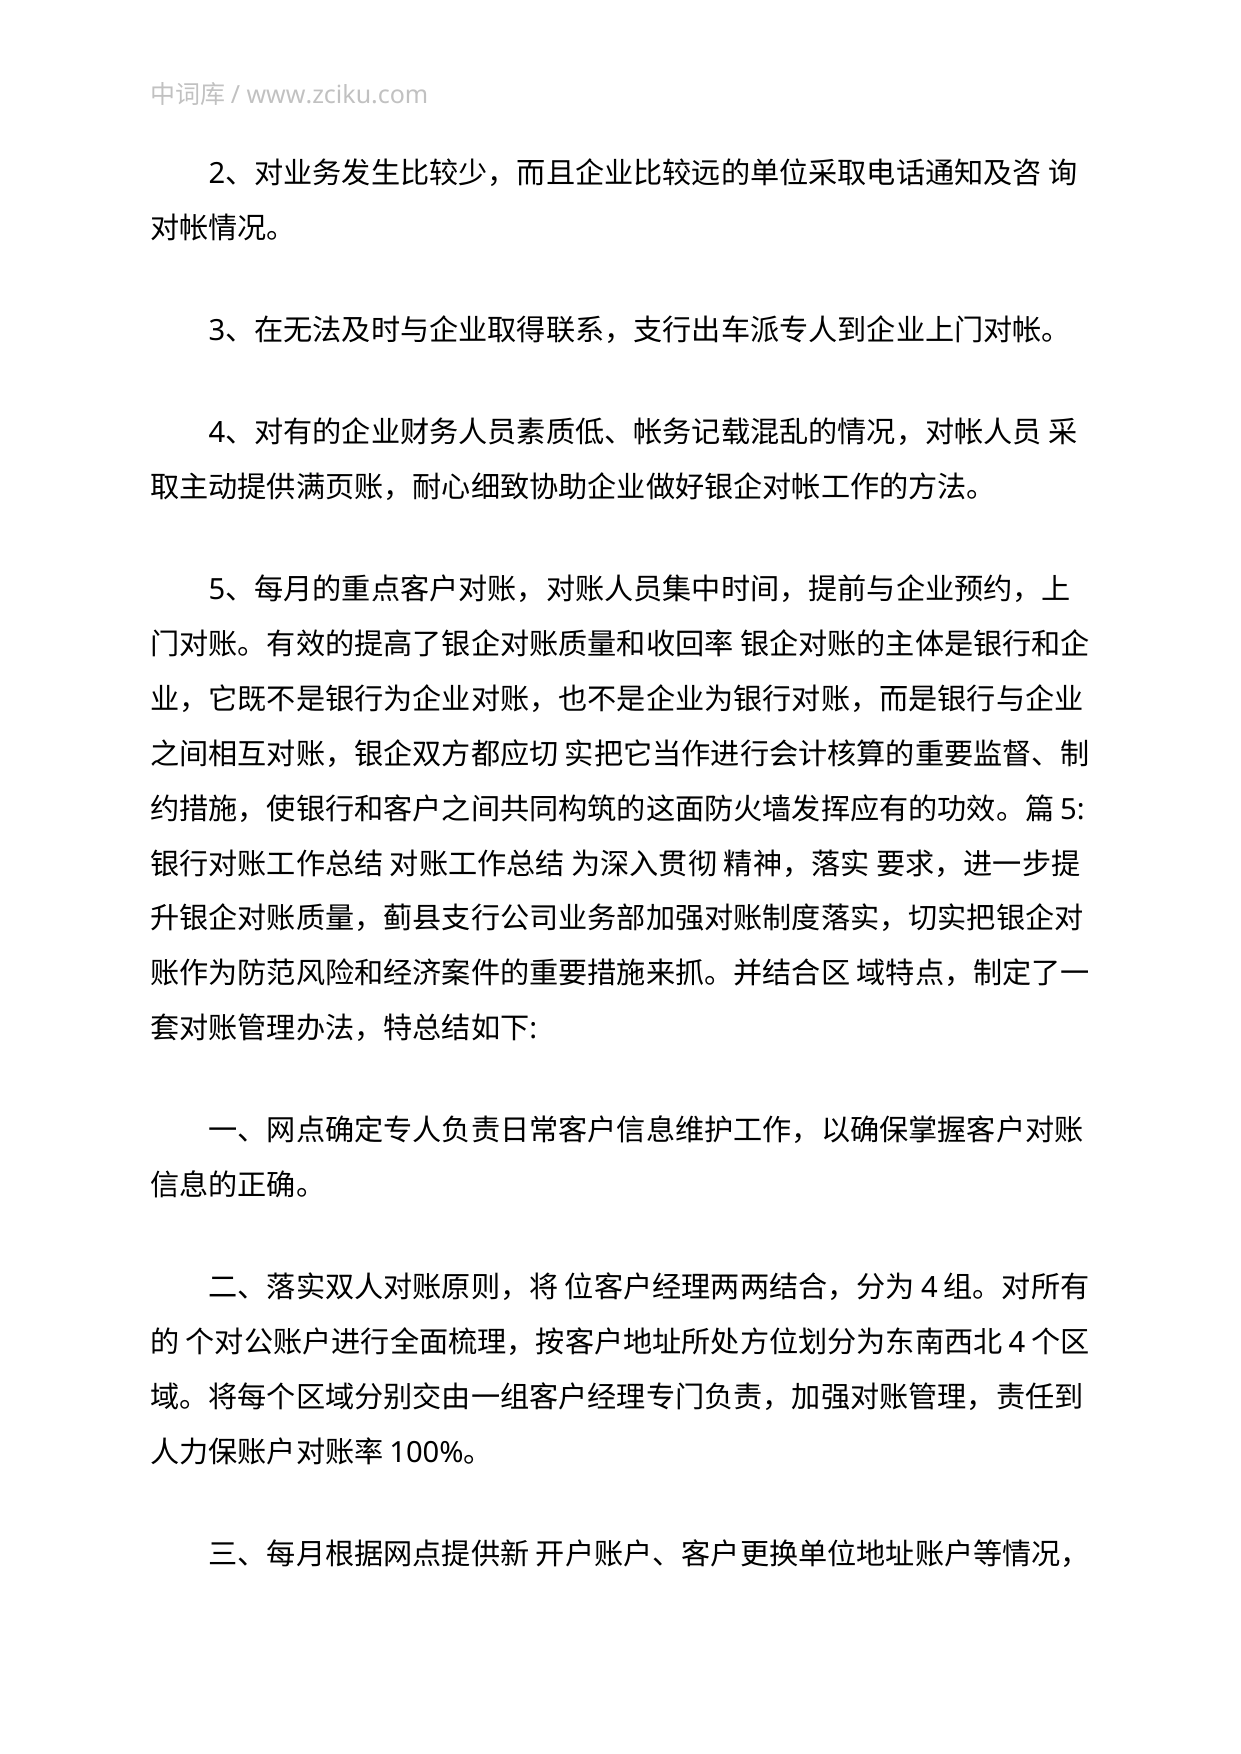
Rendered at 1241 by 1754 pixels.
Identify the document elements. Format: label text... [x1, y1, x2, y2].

text 5、每月的重点客户对账，对账人员集中时间，提前与企业预约，上门对账。有效的提高了银企对账质量和收回率 银企对账的主体是银行和企业，它既不是银行为企业对账，也不是企业为银行对账，而是银行与企业之间相互对账，银企双方都应切 实把它当作进行会计核算的重要监督、制约措施，使银行和客户之间共同构筑的这面防火墙发挥应有的功效。篇5: 银行对账工作总结 对账工作总结 为深入贯彻 精神，落实 要求，进一步提升银企对账质量，蓟县支行公司业务部加强对账制度落实，切实把银企对账作为防范风险和经济案件的重要措施来抓。并结合区 域特点，制定了一套对账管理办法，特总结如下: [150, 566, 1090, 1047]
text 2、对业务发生比较少，而且企业比较远的单位采取电话通知及咨 询对帐情况。 [150, 150, 1090, 247]
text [150, 1530, 1090, 1573]
text 二、落实双人对账原则，将 位客户经理两两结合，分为4组。对所有的 个对公账户进行全面梳理，按客户地址所处方位划分为东南西北4个区域。将每个区域分别交由一组客户经理专门负责，加强对账管理，责任到人力保账户对账率100%。 [150, 1263, 1090, 1471]
text 一、网点确定专人负责日常客户信息维护工作，以确保掌握客户对账信息的正确。 [150, 1107, 1090, 1204]
text 3、在无法及时与企业取得联系，支行出车派专人到企业上门对帐。 [150, 307, 1090, 349]
text 4、对有的企业财务人员素质低、帐务记载混乱的情况，对帐人员 采取主动提供满页账，耐心细致协助企业做好银企对帐工作的方法。 [150, 409, 1090, 506]
